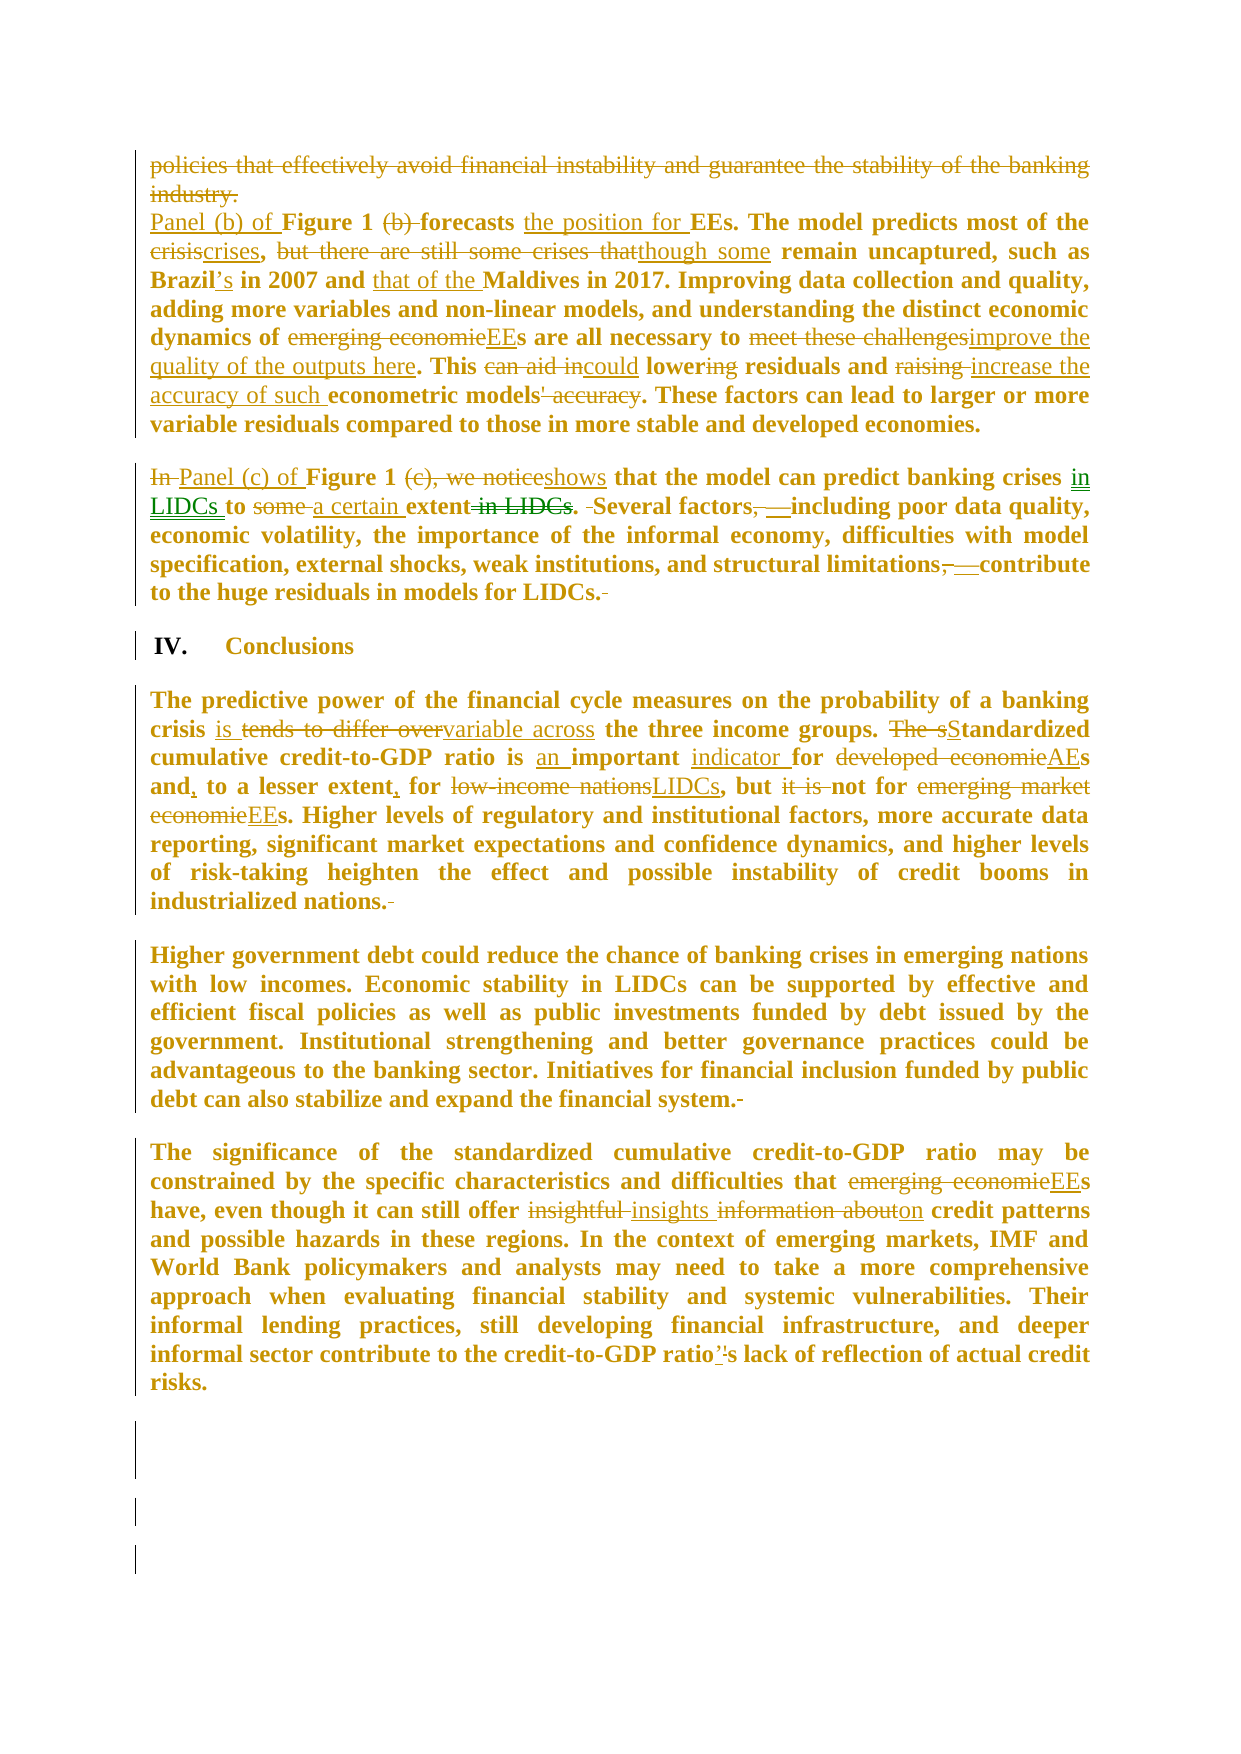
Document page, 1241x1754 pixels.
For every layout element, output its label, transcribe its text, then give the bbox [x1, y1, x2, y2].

list Conclusions [187, 631, 1090, 660]
text The predictive power of the financial cycle measures on the probability of a banking crisis the three income groups. tandardized cumulative credit-to-GDP ratio is important for s and to a lesser extent for , but not for s. Higher levels of regulatory and institutional factors, more accurate data reporting, significant market expectations and confidence dynamics, and higher levels of risk-taking heighten the effect and possible instability of credit booms in industrialized nations. [150, 685, 1090, 915]
text Higher government debt could reduce the chance of banking crises in emerging nations with low incomes. Economic stability in LIDCs can be supported by effective and efficient fiscal policies as well as public investments funded by debt issued by the government. Institutional strengthening and better governance practices could be advantageous to the banking sector. Initiatives for financial inclusion funded by public debt can also stabilize and expand the financial system. [150, 940, 1090, 1112]
text Figure 1 that the model can predict banking crises to extent. Several factorsincluding poor data quality, economic volatility, the importance of the informal economy, difficulties with model specification, external shocks, weak institutions, and structural limitationscontribute to the huge residuals in models for LIDCs. [150, 462, 1090, 606]
text Figure 1 forecasts EEs. The model predicts most of the , remain uncaptured, such as Brazil in 2007 and Maldives in 2017. Improving data collection and quality, adding more variables and non-linear models, and understanding the distinct economic dynamics of s are all necessary to . This lower residuals and econometric models. These factors can lead to larger or more variable residuals compared to those in more stable and developed economies. [150, 207, 1090, 437]
text The significance of the standardized cumulative credit-to-GDP ratio may be constrained by the specific characteristics and difficulties that s have, even though it can still offer credit patterns and possible hazards in these regions. In the context of emerging markets, IMF and World Bank policymakers and analysts may need to take a more comprehensive approach when evaluating financial stability and systemic vulnerabilities. Their informal lending practices, still developing financial infrastructure, and deeper informal sector contribute to the credit-to-GDP ratios lack of reflection of actual credit risks. [150, 1137, 1090, 1396]
